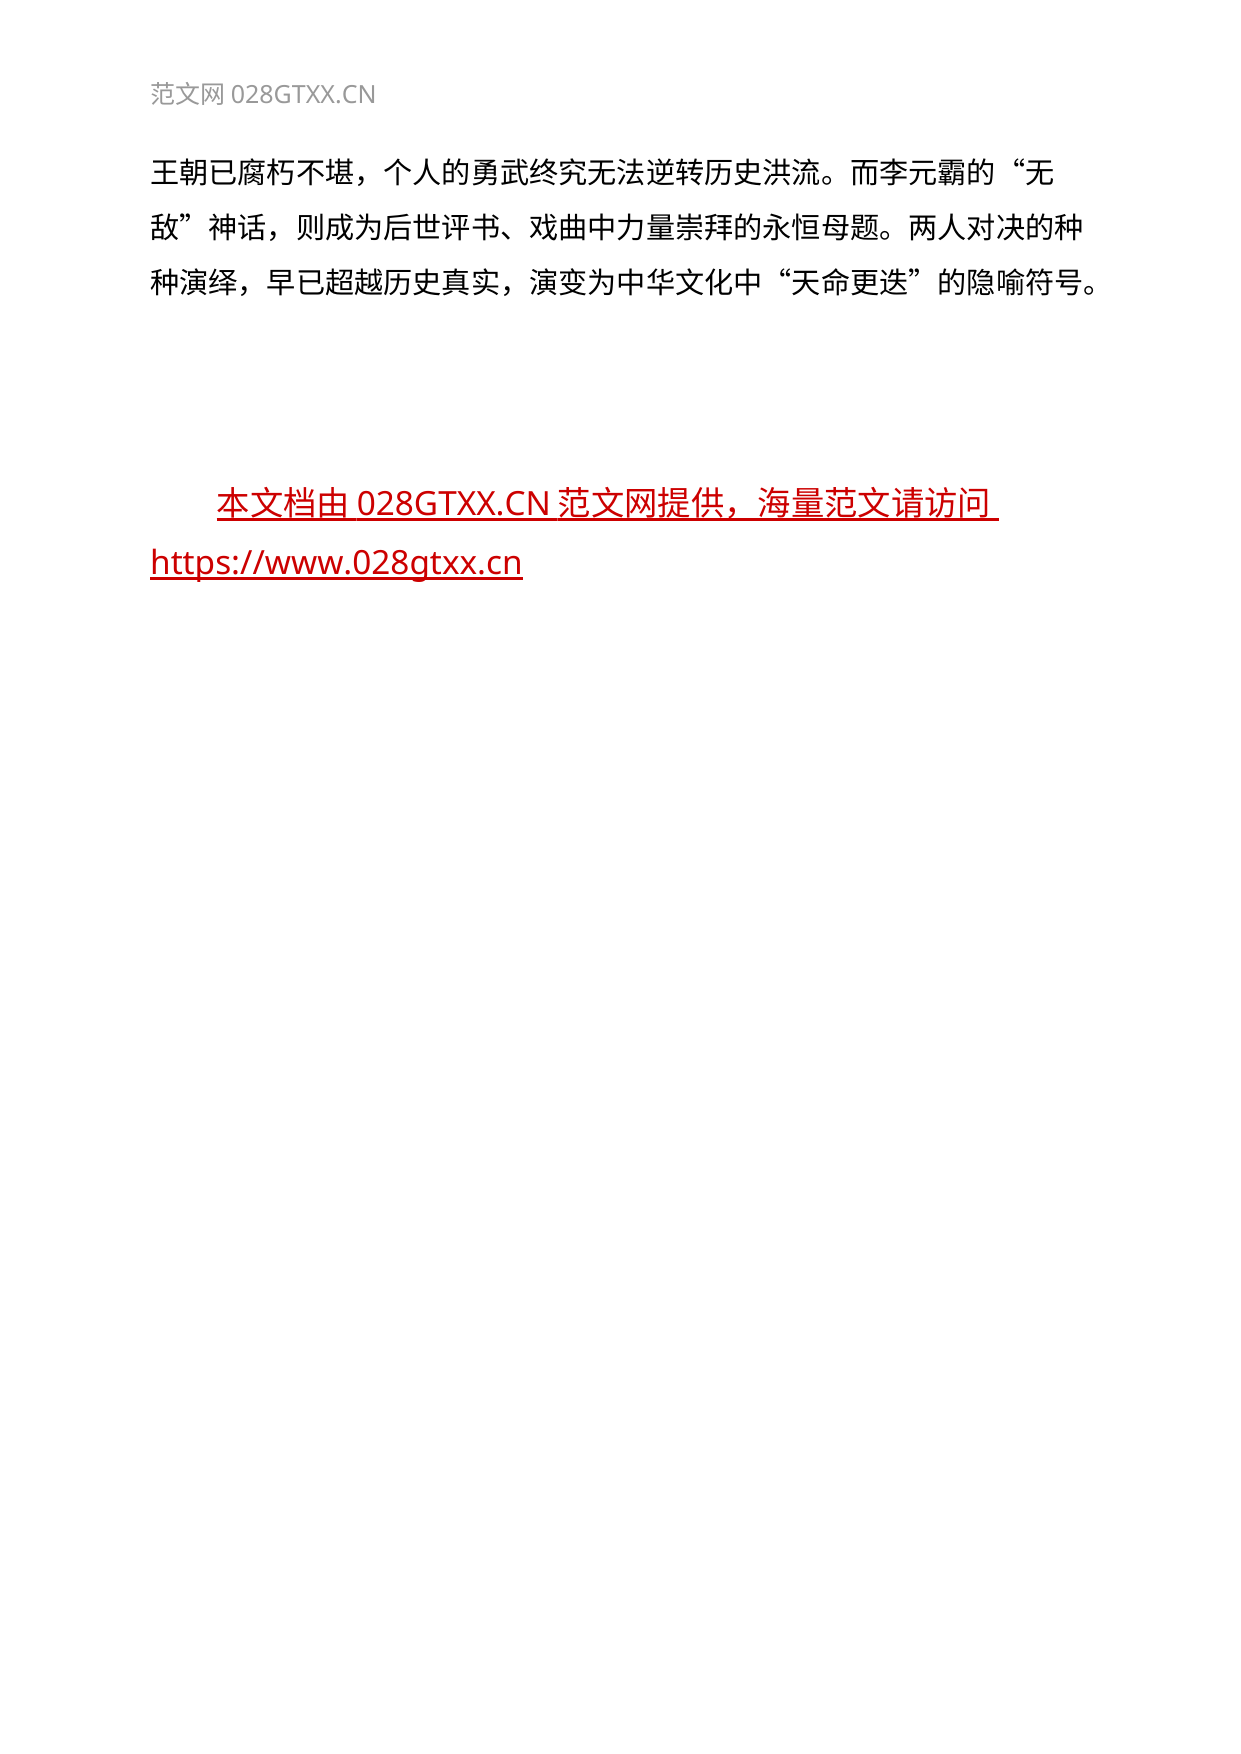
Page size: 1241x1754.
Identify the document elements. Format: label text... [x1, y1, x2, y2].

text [150, 150, 1090, 302]
text 本文档由028GTXX.CN范文网提供，海量范文请访问 https://www.028gtxx.cn [150, 477, 1090, 584]
